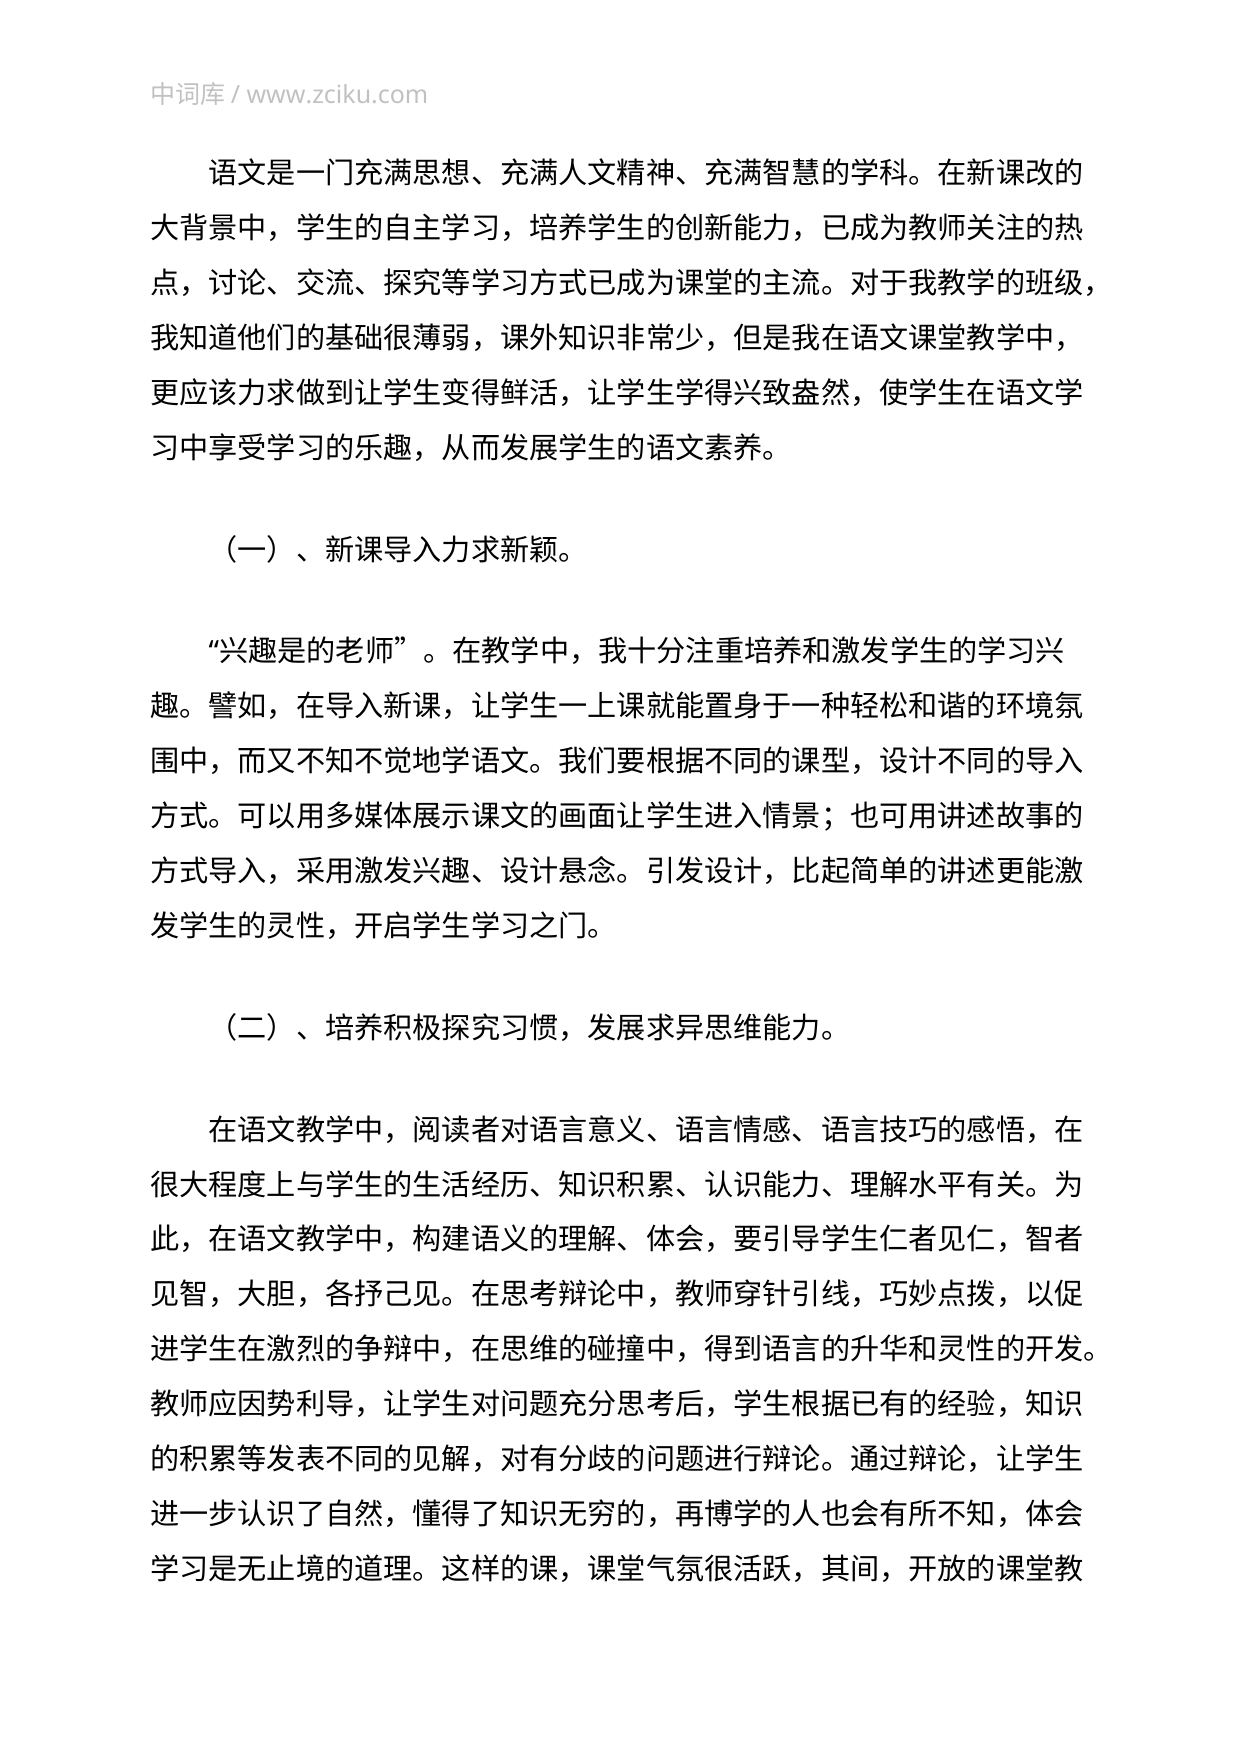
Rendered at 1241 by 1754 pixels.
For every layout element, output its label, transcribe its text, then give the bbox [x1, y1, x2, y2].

text （一）、新课导入力求新颖。 [150, 526, 1090, 568]
text （二）、培养积极探究习惯，发展求异思维能力。 [150, 1004, 1090, 1047]
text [150, 1106, 1090, 1588]
text 语文是一门充满思想、充满人文精神、充满智慧的学科。在新课改的大背景中，学生的自主学习，培养学生的创新能力，已成为教师关注的热点，讨论、交流、探究等学习方式已成为课堂的主流。对于我教学的班级，我知道他们的基础很薄弱，课外知识非常少，但是我在语文课堂教学中，更应该力求做到让学生变得鲜活，让学生学得兴致盎然，使学生在语文学习中享受学习的乐趣，从而发展学生的语文素养。 [150, 150, 1090, 467]
text “兴趣是的老师”。在教学中，我十分注重培养和激发学生的学习兴趣。譬如，在导入新课，让学生一上课就能置身于一种轻松和谐的环境氛围中，而又不知不觉地学语文。我们要根据不同的课型，设计不同的导入方式。可以用多媒体展示课文的画面让学生进入情景；也可用讲述故事的方式导入，采用激发兴趣、设计悬念。引发设计，比起简单的讲述更能激发学生的灵性，开启学生学习之门。 [150, 628, 1090, 945]
